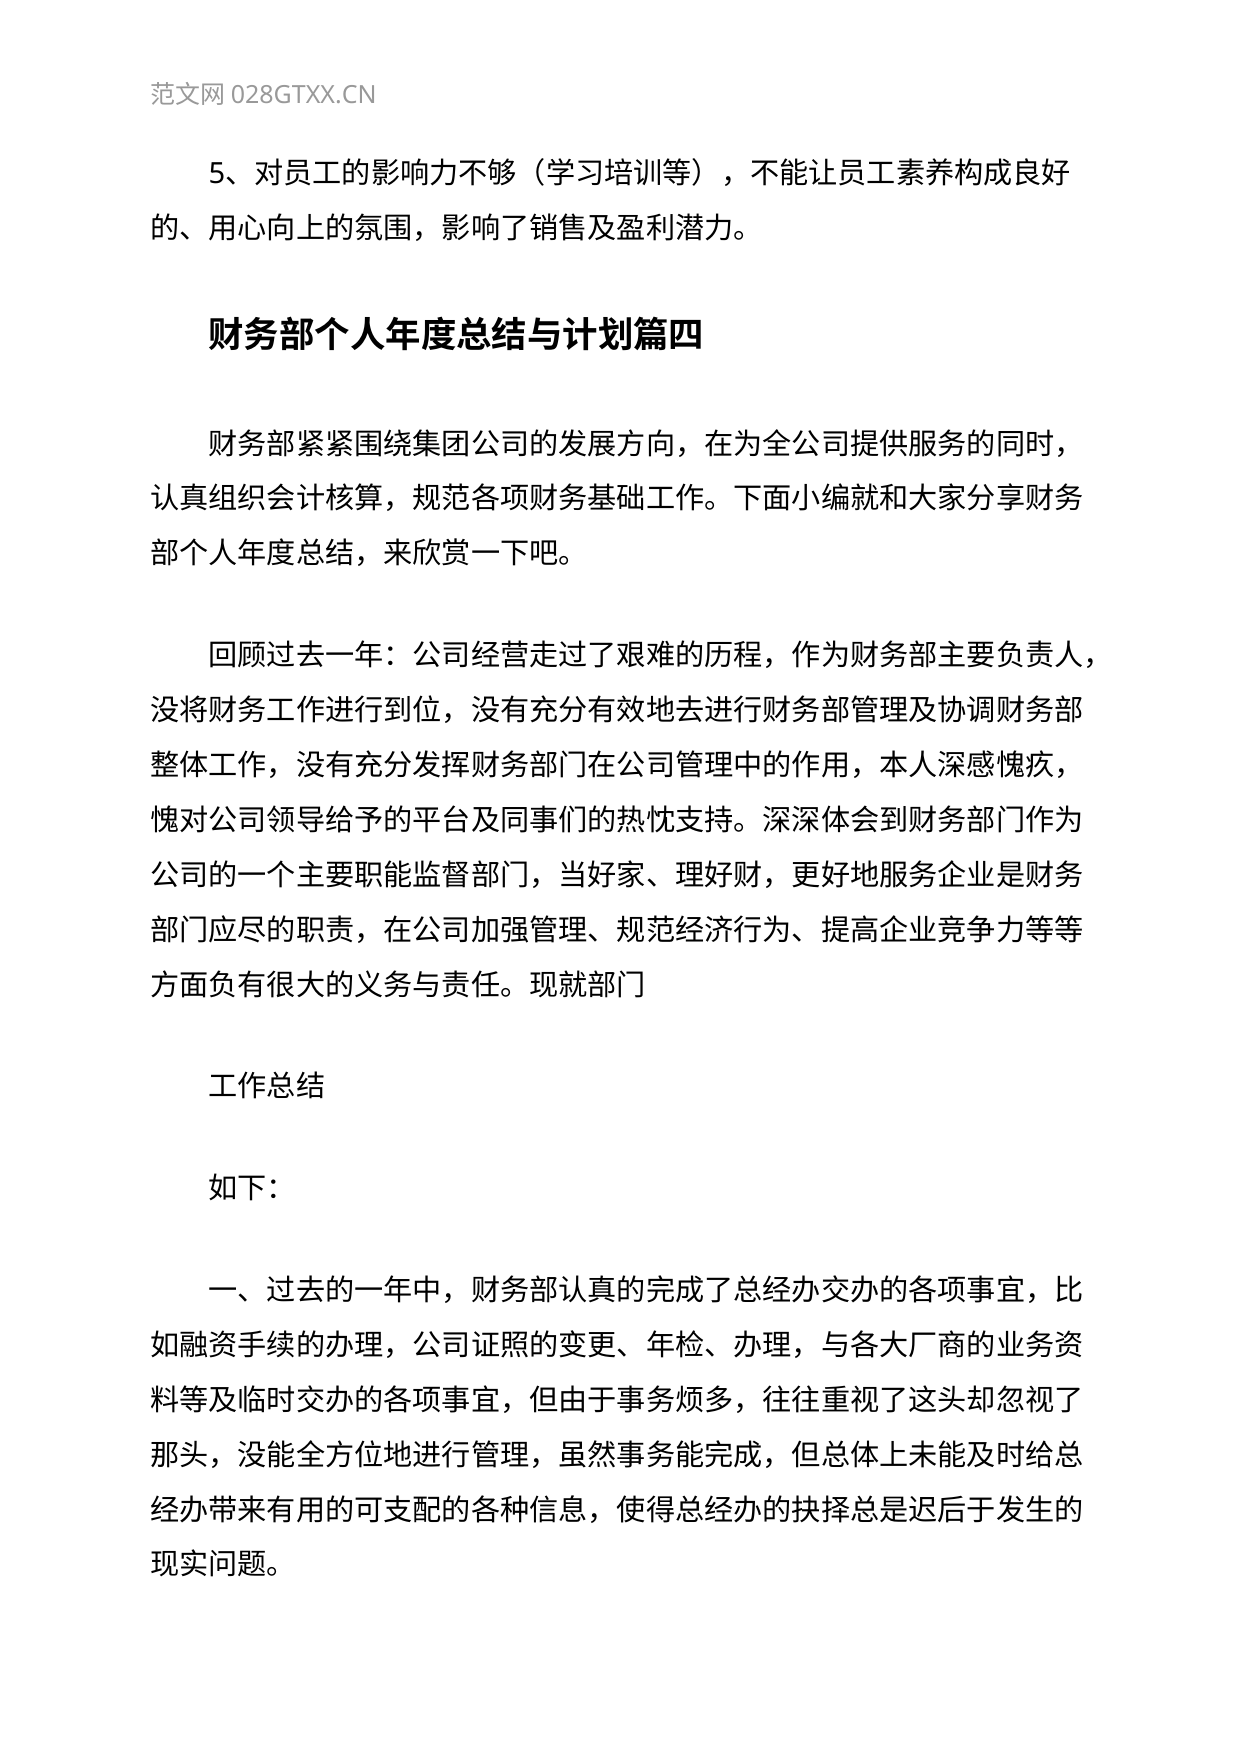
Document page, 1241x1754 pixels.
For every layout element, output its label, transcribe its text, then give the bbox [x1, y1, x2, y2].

text 如下： [150, 1165, 1090, 1207]
text 工作总结 [150, 1063, 1090, 1105]
text 财务部个人年度总结与计划篇四 [150, 307, 1090, 358]
text 5、对员工的影响力不够（学习培训等），不能让员工素养构成良好的、用心向上的氛围，影响了销售及盈利潜力。 [150, 150, 1090, 247]
text 回顾过去一年：公司经营走过了艰难的历程，作为财务部主要负责人，没将财务工作进行到位，没有充分有效地去进行财务部管理及协调财务部整体工作，没有充分发挥财务部门在公司管理中的作用，本人深感愧疚，愧对公司领导给予的平台及同事们的热忱支持。深深体会到财务部门作为公司的一个主要职能监督部门，当好家、理好财，更好地服务企业是财务部门应尽的职责，在公司加强管理、规范经济行为、提高企业竞争力等等方面负有很大的义务与责任。现就部门 [150, 632, 1090, 1003]
text 一、过去的一年中，财务部认真的完成了总经办交办的各项事宜，比如融资手续的办理，公司证照的变更、年检、办理，与各大厂商的业务资料等及临时交办的各项事宜，但由于事务烦多，往往重视了这头却忽视了那头，没能全方位地进行管理，虽然事务能完成，但总体上未能及时给总经办带来有用的可支配的各种信息，使得总经办的抉择总是迟后于发生的现实问题。 [150, 1266, 1090, 1583]
text 财务部紧紧围绕集团公司的发展方向，在为全公司提供服务的同时，认真组织会计核算，规范各项财务基础工作。下面小编就和大家分享财务部个人年度总结，来欣赏一下吧。 [150, 420, 1090, 572]
